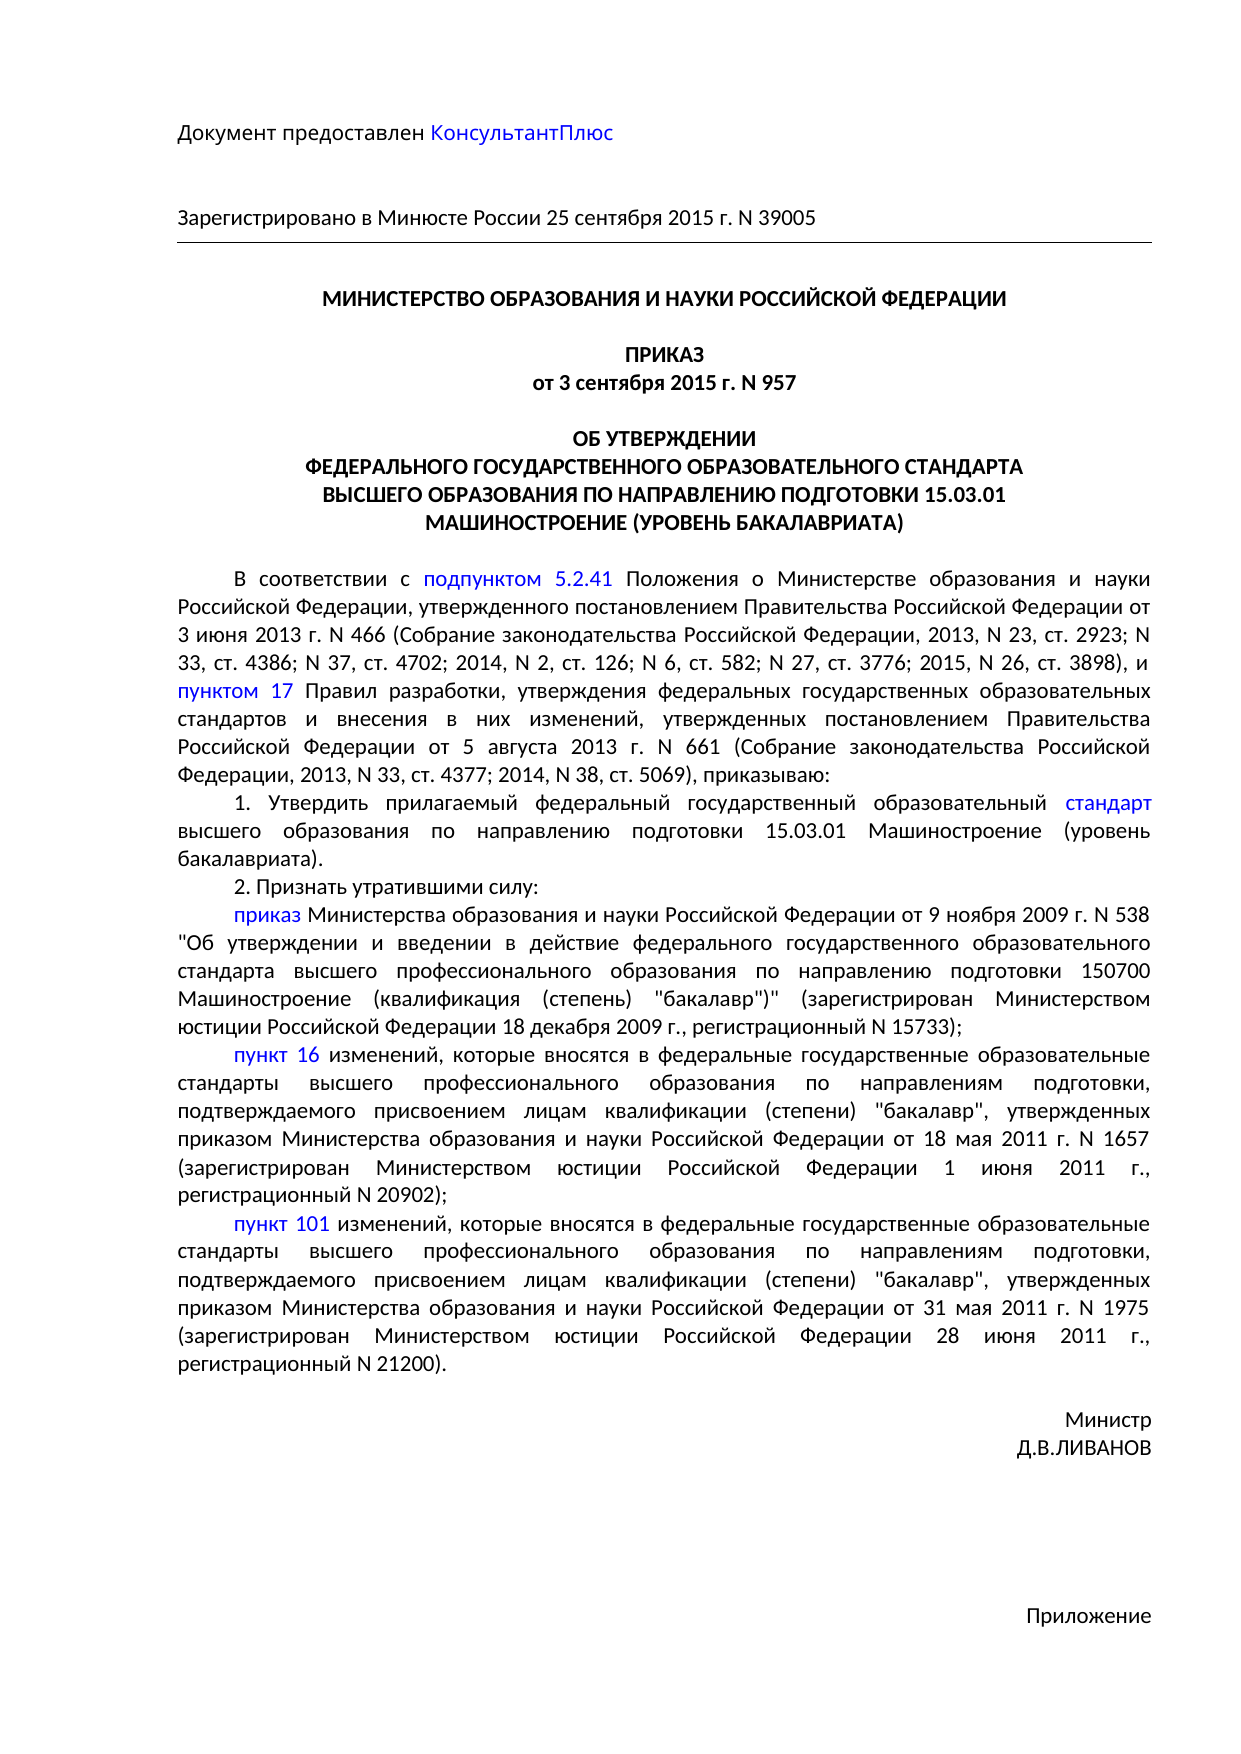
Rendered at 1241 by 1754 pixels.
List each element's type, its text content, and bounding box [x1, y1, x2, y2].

text приказ Министерства образования и науки Российской Федерации от 9 ноября 2009 г. N 538 "Об утверждении и введении в действие федерального государственного образовательного стандарта высшего профессионального образования по направлению подготовки 150700 Машиностроение (квалификация (степень) "бакалавр")" (зарегистрирован Министерством юстиции Российской Федерации 18 декабря 2009 г., регистрационный N 15733); [177, 900, 1152, 1041]
title МАШИНОСТРОЕНИЕ (УРОВЕНЬ БАКАЛАВРИАТА) [177, 508, 1152, 536]
title ОБ УТВЕРЖДЕНИИ [177, 424, 1152, 452]
title МИНИСТЕРСТВО ОБРАЗОВАНИЯ И НАУКИ РОССИЙСКОЙ ФЕДЕРАЦИИ [177, 284, 1152, 312]
text пункт 16 изменений, которые вносятся в федеральные государственные образовательные стандарты высшего профессионального образования по направлениям подготовки, подтверждаемого присвоением лицам квалификации (степени) "бакалавр", утвержденных приказом Министерства образования и науки Российской Федерации от 18 мая 2011 г. N 1657 (зарегистрирован Министерством юстиции Российской Федерации 1 июня 2011 г., регистрационный N 20902); [177, 1041, 1152, 1209]
title ФЕДЕРАЛЬНОГО ГОСУДАРСТВЕННОГО ОБРАЗОВАТЕЛЬНОГО СТАНДАРТА [177, 452, 1152, 480]
text Министр [177, 1405, 1152, 1433]
text Д.В.ЛИВАНОВ [177, 1433, 1152, 1461]
text В соответствии с подпунктом 5.2.41 Положения о Министерстве образования и науки Российской Федерации, утвержденного постановлением Правительства Российской Федерации от 3 июня 2013 г. N 466 (Собрание законодательства Российской Федерации, 2013, N 23, ст. 2923; N 33, ст. 4386; N 37, ст. 4702; 2014, N 2, ст. 126; N 6, ст. 582; N 27, ст. 3776; 2015, N 26, ст. 3898), и пунктом 17 Правил разработки, утверждения федеральных государственных образовательных стандартов и внесения в них изменений, утвержденных постановлением Правительства Российской Федерации от 5 августа 2013 г. N 661 (Собрание законодательства Российской Федерации, 2013, N 33, ст. 4377; 2014, N 38, ст. 5069), приказываю: [177, 564, 1152, 788]
title ПРИКАЗ [177, 340, 1152, 368]
text пункт 101 изменений, которые вносятся в федеральные государственные образовательные стандарты высшего профессионального образования по направлениям подготовки, подтверждаемого присвоением лицам квалификации (степени) "бакалавр", утвержденных приказом Министерства образования и науки Российской Федерации от 31 мая 2011 г. N 1975 (зарегистрирован Министерством юстиции Российской Федерации 28 июня 2011 г., регистрационный N 21200). [177, 1209, 1152, 1377]
title ВЫСШЕГО ОБРАЗОВАНИЯ ПО НАПРАВЛЕНИЮ ПОДГОТОВКИ 15.03.01 [177, 480, 1152, 508]
title от 3 сентября 2015 г. N 957 [177, 368, 1152, 396]
text Зарегистрировано в Минюсте России 25 сентября 2015 г. N 39005 [177, 203, 1152, 231]
text Приложение [177, 1601, 1152, 1629]
text 2. Признать утратившими силу: [177, 872, 1152, 900]
text 1. Утвердить прилагаемый федеральный государственный образовательный стандарт высшего образования по направлению подготовки 15.03.01 Машиностроение (уровень бакалавриата). [177, 788, 1152, 872]
title Документ предоставлен КонсультантПлюс [177, 118, 1152, 175]
